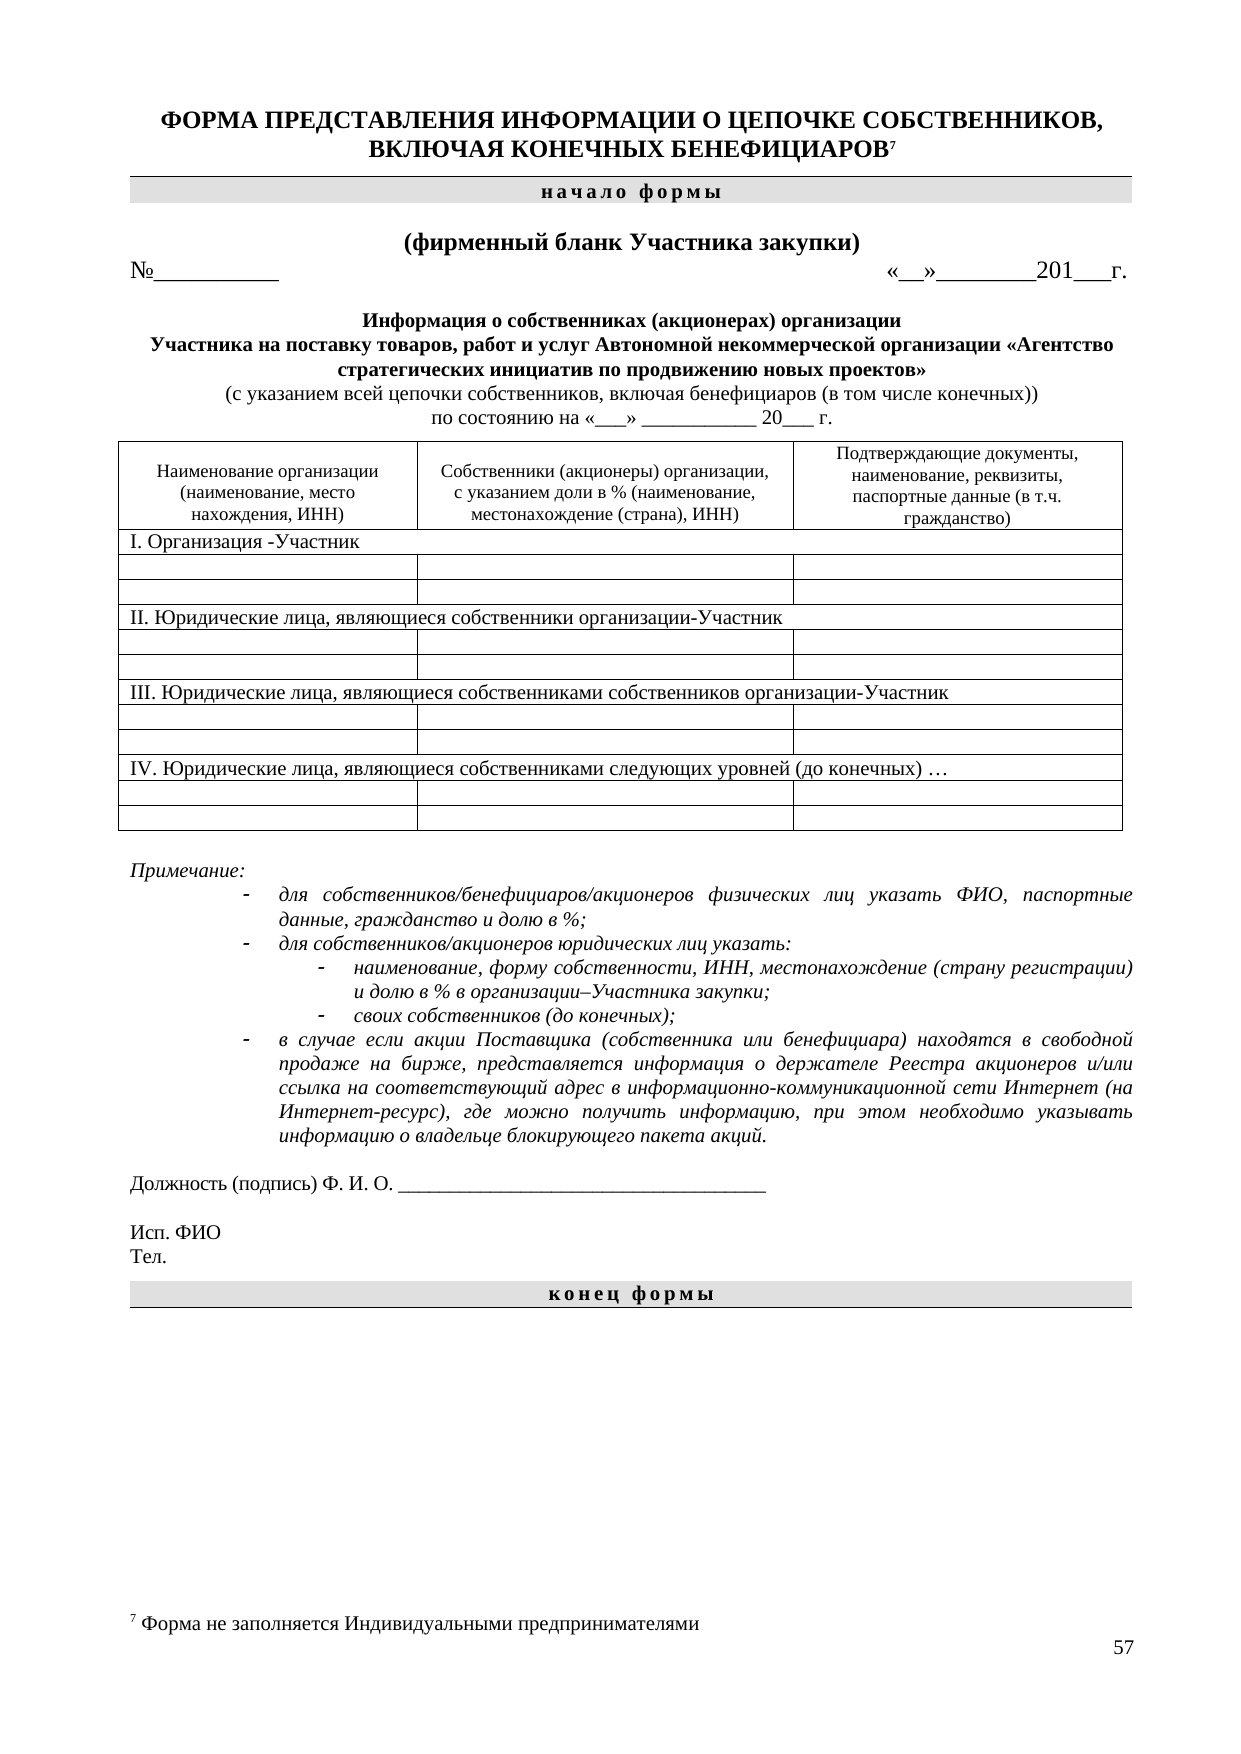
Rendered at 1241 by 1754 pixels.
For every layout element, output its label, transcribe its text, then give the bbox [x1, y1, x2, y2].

text Тел. [130, 1244, 1134, 1268]
text Исп. ФИО [130, 1220, 1134, 1244]
table_cell [418, 630, 793, 654]
table_cell [794, 555, 1122, 579]
table_cell [418, 555, 793, 579]
table_cell [119, 781, 417, 804]
table_cell [418, 655, 793, 679]
table_cell [418, 806, 793, 830]
text №__________ «__»________201___г. [130, 256, 1134, 284]
list наименование, форму собственности, ИНН, местонахождение (страну регистрации) и долю в % в организации–Участника закупки; [316, 954, 1134, 1003]
table_cell I. Организация -Участник [119, 530, 1122, 553]
text Примечание: [130, 858, 1134, 882]
table_cell III. Юридические лица, являющиеся собственниками собственников организации-Участник [119, 680, 1122, 704]
table_cell [794, 655, 1122, 679]
table_cell [794, 806, 1122, 830]
list в случае если акции Поставщика (собственника или бенефициара) находятся в свободной продаже на бирже, представляется информация о держателе Реестра акционеров и/или ссылка на соответствующий адрес в информационно-коммуникационной сети Интернет (на Интернет-ресурс), где можно получить информацию, при этом необходимо указывать информацию о владельце блокирующего пакета акций. [241, 1027, 1134, 1147]
table_cell [418, 580, 793, 604]
table_cell [418, 705, 793, 729]
table_cell [119, 730, 417, 754]
table_cell [418, 781, 793, 804]
table_cell [119, 580, 417, 604]
table_cell [119, 555, 417, 579]
table_cell [119, 655, 417, 679]
table_cell [119, 705, 417, 729]
table_cell [794, 781, 1122, 804]
table_cell II. Юридические лица, являющиеся собственники организации-Участник [119, 605, 1122, 629]
text по состоянию на «___» ___________ 20___ г. [130, 404, 1134, 429]
list для собственников/акционеров юридических лиц указать: [241, 931, 1134, 954]
table_cell [794, 580, 1122, 604]
text конец формы [130, 1281, 1132, 1307]
table_cell IV. Юридические лица, являющиеся собственниками следующих уровней (до конечных) … [119, 755, 1122, 779]
table_cell [119, 806, 417, 830]
table_cell [794, 705, 1122, 729]
text Должность (подпись) Ф. И. О. ____________________________________ [130, 1171, 1134, 1195]
table_cell [794, 730, 1122, 754]
table_header Наименование организации (наименование, место нахождения, ИНН) [119, 442, 417, 528]
text (с указанием всей цепочки собственников, включая бенефициаров (в том числе конечных)) [130, 381, 1134, 404]
text начало формы [130, 177, 1132, 203]
table_header Собственники (акционеры) организации, с указанием доли в % (наименование, местонахождение (страна), ИНН) [418, 442, 793, 528]
text Участника на поставку товаров, работ и услуг Автономной некоммерческой организации «Агентство стратегических инициатив по продвижению новых проектов» [130, 332, 1134, 381]
table_cell [794, 630, 1122, 654]
list своих собственников (до конечных); [316, 1003, 1134, 1027]
text (фирменный бланк Участника закупки) [130, 227, 1134, 256]
text ФОРМА ПРЕДСТАВЛЕНИЯ ИНФОРМАЦИИ О ЦЕПОЧКЕ СОБСТВЕННИКОВ, ВКЛЮЧАЯ КОНЕЧНЫХ БЕНЕФИЦИАРОВ [130, 106, 1134, 163]
table_cell [418, 730, 793, 754]
table_header Подтверждающие документы, наименование, реквизиты, паспортные данные (в т.ч. гражданство) [794, 442, 1122, 528]
text Информация о собственниках (акционерах) организации [130, 308, 1134, 332]
table_cell [119, 630, 417, 654]
list для собственников/бенефициаров/акционеров физических лиц указать ФИО, паспортные данные, гражданство и долю в %; [241, 882, 1134, 931]
